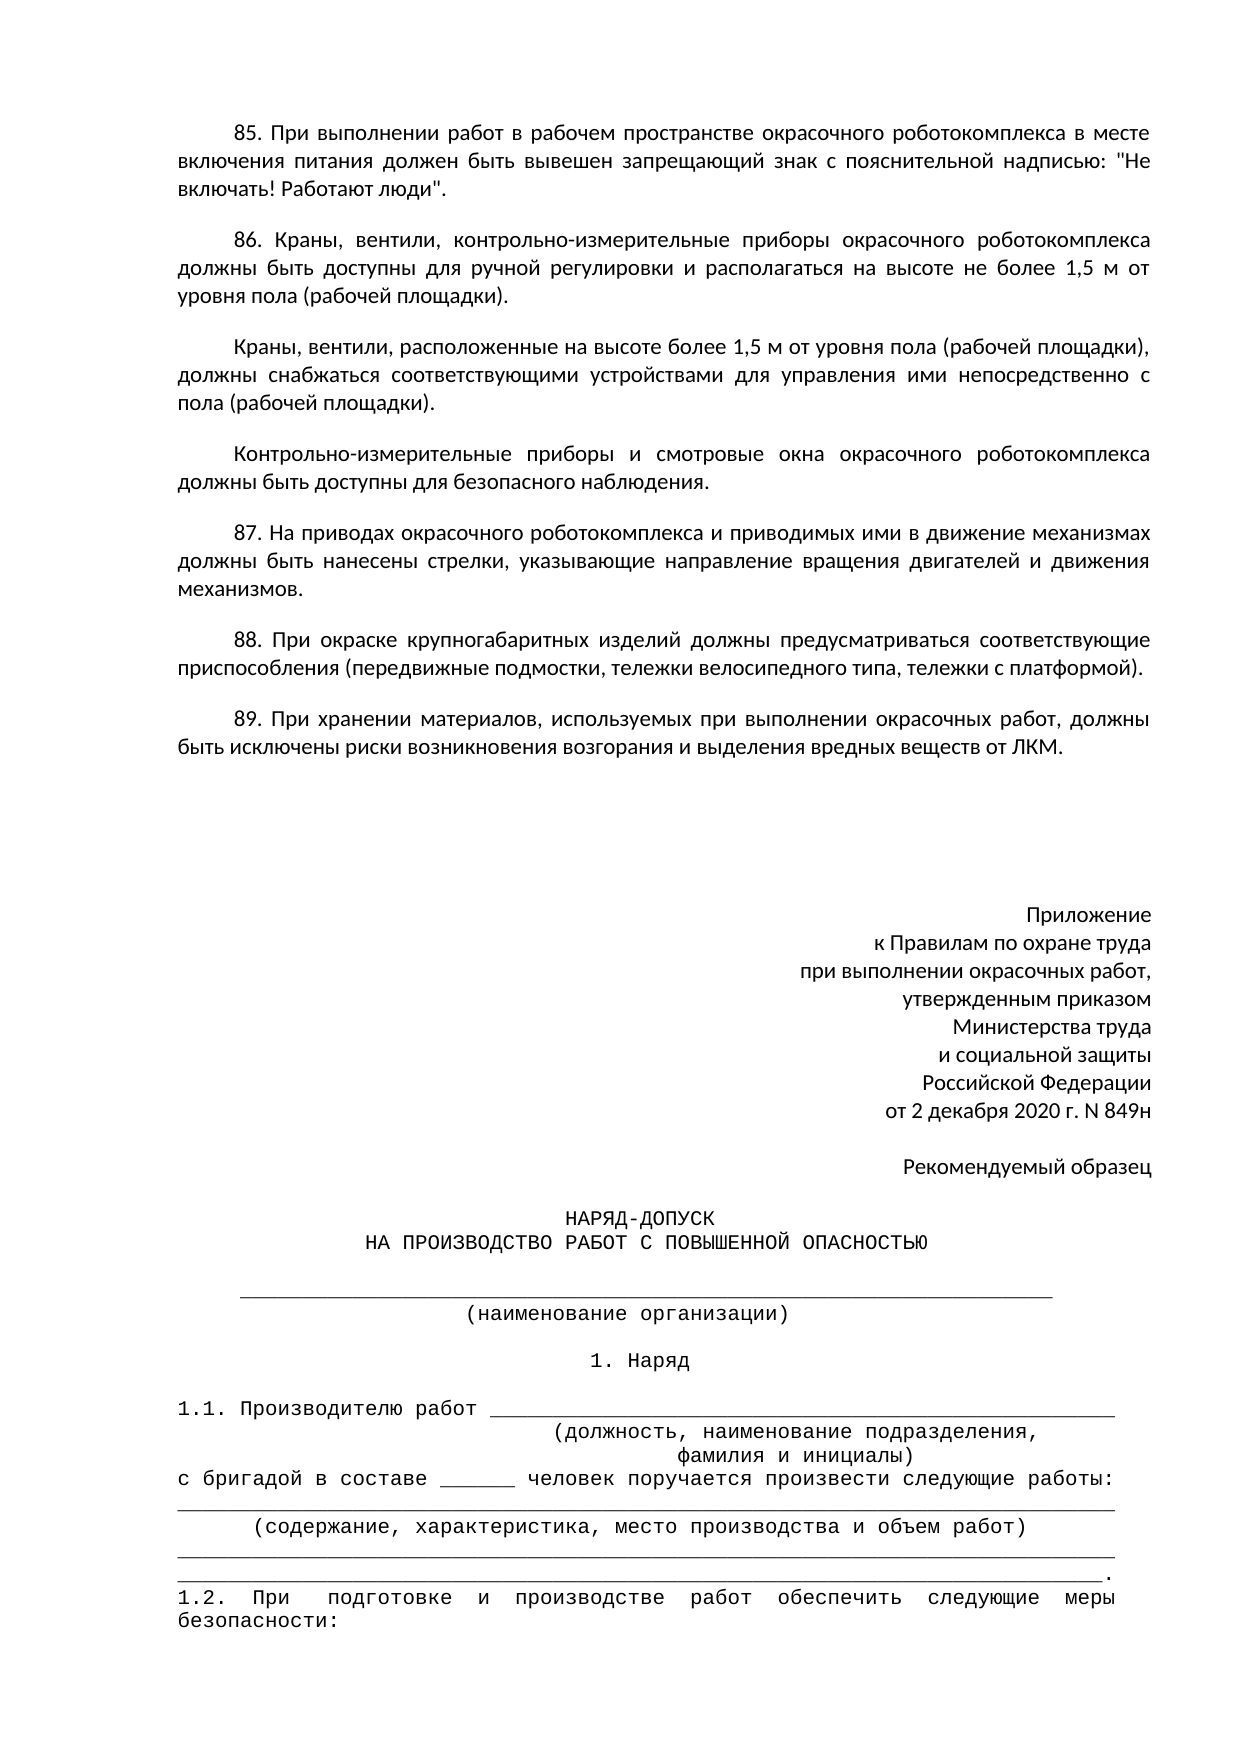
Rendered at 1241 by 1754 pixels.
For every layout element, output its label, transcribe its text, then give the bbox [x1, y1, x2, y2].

text ___________________________________________________________________________ [177, 1492, 1152, 1516]
text с бригадой в составе ______ человек поручается произвести следующие работы: [177, 1468, 1152, 1492]
text (должность, наименование подразделения, [177, 1421, 1152, 1445]
text 85. При выполнении работ в рабочем пространстве окрасочного роботокомплекса в месте включения питания должен быть вывешен запрещающий знак с пояснительной надписью: "Не включать! Работают люди". [177, 118, 1152, 202]
text ___________________________________________________________________________ [177, 1539, 1152, 1563]
text утвержденным приказом [177, 984, 1152, 1012]
text от 2 декабря 2020 г. N 849н [177, 1096, 1152, 1124]
text НА ПРОИЗВОДСТВО РАБОТ С ПОВЫШЕННОЙ ОПАСНОСТЬЮ [177, 1232, 1152, 1256]
text Приложение [177, 900, 1152, 928]
text при выполнении окрасочных работ, [177, 956, 1152, 984]
text и социальной защиты [177, 1040, 1152, 1068]
text безопасности: [177, 1610, 1152, 1634]
text _________________________________________________________________ [177, 1279, 1152, 1303]
text (наименование организации) [177, 1303, 1152, 1327]
text к Правилам по охране труда [177, 928, 1152, 956]
text (содержание, характеристика, место производства и объем работ) [177, 1516, 1152, 1539]
text 1.1. Производителю работ __________________________________________________ [177, 1397, 1152, 1421]
text Контрольно-измерительные приборы и смотровые окна окрасочного роботокомплекса должны быть доступны для безопасного наблюдения. [177, 439, 1152, 495]
text 1. Наряд [177, 1350, 1152, 1374]
text 88. При окраске крупногабаритных изделий должны предусматриваться соответствующие приспособления (передвижные подмостки, тележки велосипедного типа, тележки с платформой). [177, 625, 1152, 681]
text 89. При хранении материалов, используемых при выполнении окрасочных работ, должны быть исключены риски возникновения возгорания и выделения вредных веществ от ЛКМ. [177, 704, 1152, 760]
text Российской Федерации [177, 1068, 1152, 1096]
text Рекомендуемый образец [177, 1152, 1152, 1180]
text фамилия и инициалы) [177, 1445, 1152, 1468]
text 1.2. При подготовке и производстве работ обеспечить следующие меры [177, 1587, 1152, 1610]
text Министерства труда [177, 1012, 1152, 1040]
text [177, 1563, 1152, 1587]
text 86. Краны, вентили, контрольно-измерительные приборы окрасочного роботокомплекса должны быть доступны для ручной регулировки и располагаться на высоте не более 1,5 м от уровня пола (рабочей площадки). [177, 225, 1152, 309]
text 87. На приводах окрасочного роботокомплекса и приводимых ими в движение механизмах должны быть нанесены стрелки, указывающие направление вращения двигателей и движения механизмов. [177, 518, 1152, 602]
text НАРЯД-ДОПУСК [177, 1208, 1152, 1232]
text Краны, вентили, расположенные на высоте более 1,5 м от уровня пола (рабочей площадки), должны снабжаться соответствующими устройствами для управления ими непосредственно с пола (рабочей площадки). [177, 332, 1152, 416]
